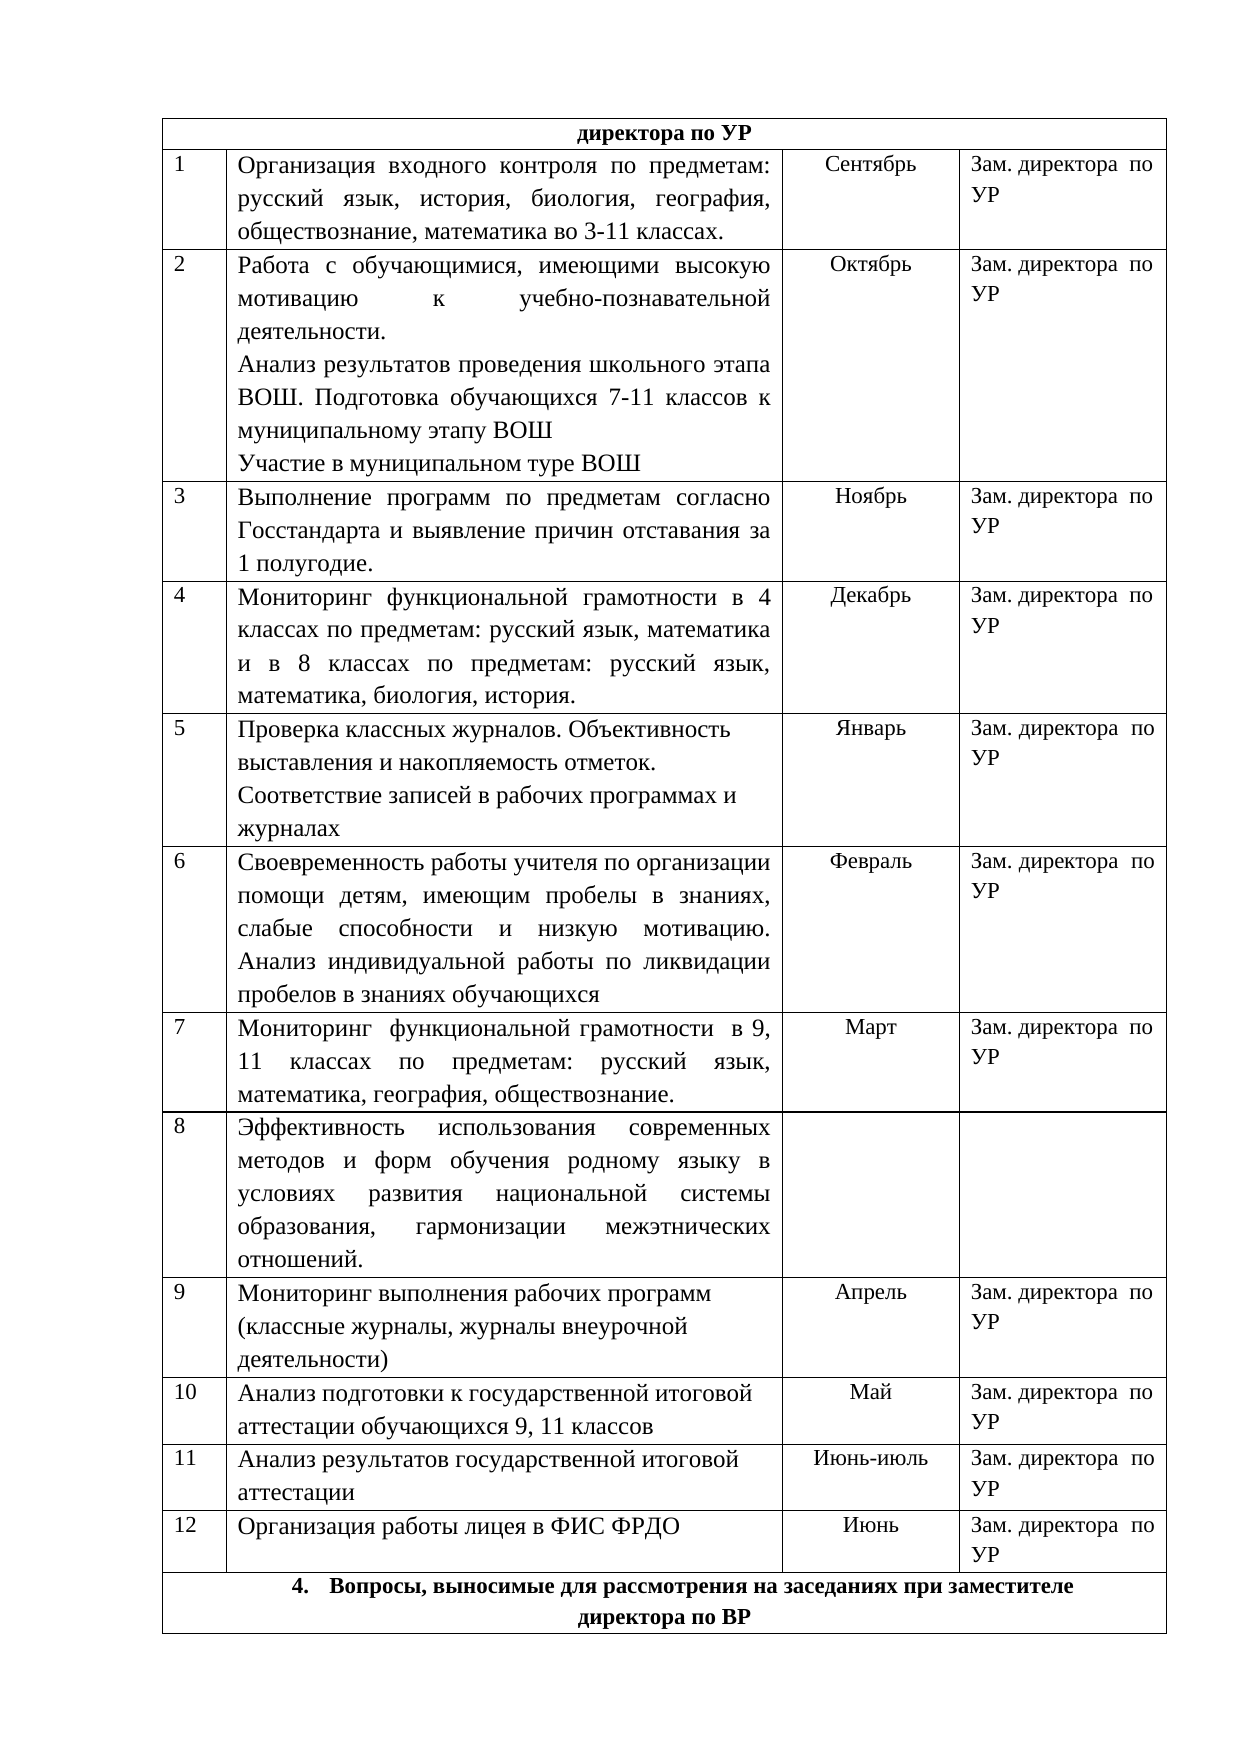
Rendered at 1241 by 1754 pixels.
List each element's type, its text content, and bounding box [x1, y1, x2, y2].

table_cell Март [783, 1013, 959, 1111]
table_cell Зам. директора по УР [960, 1378, 1166, 1443]
table_cell Зам. директора по УР [960, 1445, 1166, 1510]
table_cell Январь [783, 714, 959, 846]
table_cell Анализ результатов государственной итоговой аттестации [227, 1445, 782, 1510]
table_cell Зам. директора по УР [960, 1511, 1166, 1572]
table_cell Эффективность использования современных методов и форм обучения родному языку в условиях развития национальной системы образования, гармонизации межэтнических отношений. [227, 1113, 782, 1277]
table_cell Зам. директора по УР [960, 150, 1166, 249]
table_cell Зам. директора по УР [960, 582, 1166, 713]
table_cell Сентябрь [783, 150, 959, 249]
table_cell Июнь-июль [783, 1445, 959, 1510]
table_cell 10 [163, 1378, 226, 1443]
table_cell Апрель [783, 1278, 959, 1377]
table_cell Зам. директора по УР [960, 847, 1166, 1012]
table_cell [960, 1113, 1166, 1277]
table_cell Вопросы, выносимые для рассмотрения на заседаниях при заместителе директора по ВР [163, 1573, 1166, 1633]
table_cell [163, 119, 1166, 149]
table_cell Июнь [783, 1511, 959, 1572]
table_cell 4 [163, 582, 226, 713]
table_cell Зам. директора по УР [960, 482, 1166, 581]
table_cell Зам. директора по УР [960, 1013, 1166, 1111]
table_cell Зам. директора по УР [960, 1278, 1166, 1377]
table_cell Своевременность работы учителя по организации помощи детям, имеющим пробелы в знаниях, слабые способности и низкую мотивацию. Анализ индивидуальной работы по ликвидации пробелов в знаниях обучающихся [227, 847, 782, 1012]
table_cell Октябрь [783, 250, 959, 481]
table_cell Организация входного контроля по предметам: русский язык, история, биология, география, обществознание, математика во 3-11 классах. [227, 150, 782, 249]
table_cell 8 [163, 1113, 226, 1277]
table_cell Декабрь [783, 582, 959, 713]
table_cell 5 [163, 714, 226, 846]
table_cell 6 [163, 847, 226, 1012]
table_cell 2 [163, 250, 226, 481]
table_cell 3 [163, 482, 226, 581]
table_cell Работа с обучающимися, имеющими высокую мотивацию к учебно-познавательной деятельности. Анализ результатов проведения школьного этапа ВОШ. Подготовка обучающихся 7-11 классов к муниципальному этапу ВОШ Участие в муниципальном туре ВОШ [227, 250, 782, 481]
table_cell 12 [163, 1511, 226, 1572]
table_cell 1 [163, 150, 226, 249]
table_cell Выполнение программ по предметам согласно Госстандарта и выявление причин отставания за 1 полугодие. [227, 482, 782, 581]
table_cell Мониторинг функциональной грамотности в 4 классах по предметам: русский язык, математика и в 8 классах по предметам: русский язык, математика, биология, история. [227, 582, 782, 713]
table_cell 7 [163, 1013, 226, 1111]
table_cell [783, 1113, 959, 1277]
table_cell Мониторинг функциональной грамотности в 9, 11 классах по предметам: русский язык, математика, география, обществознание. [227, 1013, 782, 1111]
table_cell Организация работы лицея в ФИС ФРДО [227, 1511, 782, 1572]
table_cell 11 [163, 1445, 226, 1510]
table_cell Зам. директора по УР [960, 250, 1166, 481]
table_cell Мониторинг выполнения рабочих программ (классные журналы, журналы внеурочной деятельности) [227, 1278, 782, 1377]
table_cell 9 [163, 1278, 226, 1377]
table_cell Май [783, 1378, 959, 1443]
table_cell Проверка классных журналов. Объективность выставления и накопляемость отметок. Соответствие записей в рабочих программах и журналах [227, 714, 782, 846]
table_cell Февраль [783, 847, 959, 1012]
table_cell Анализ подготовки к государственной итоговой аттестации обучающихся 9, 11 классов [227, 1378, 782, 1443]
table_cell Ноябрь [783, 482, 959, 581]
table_cell Зам. директора по УР [960, 714, 1166, 846]
